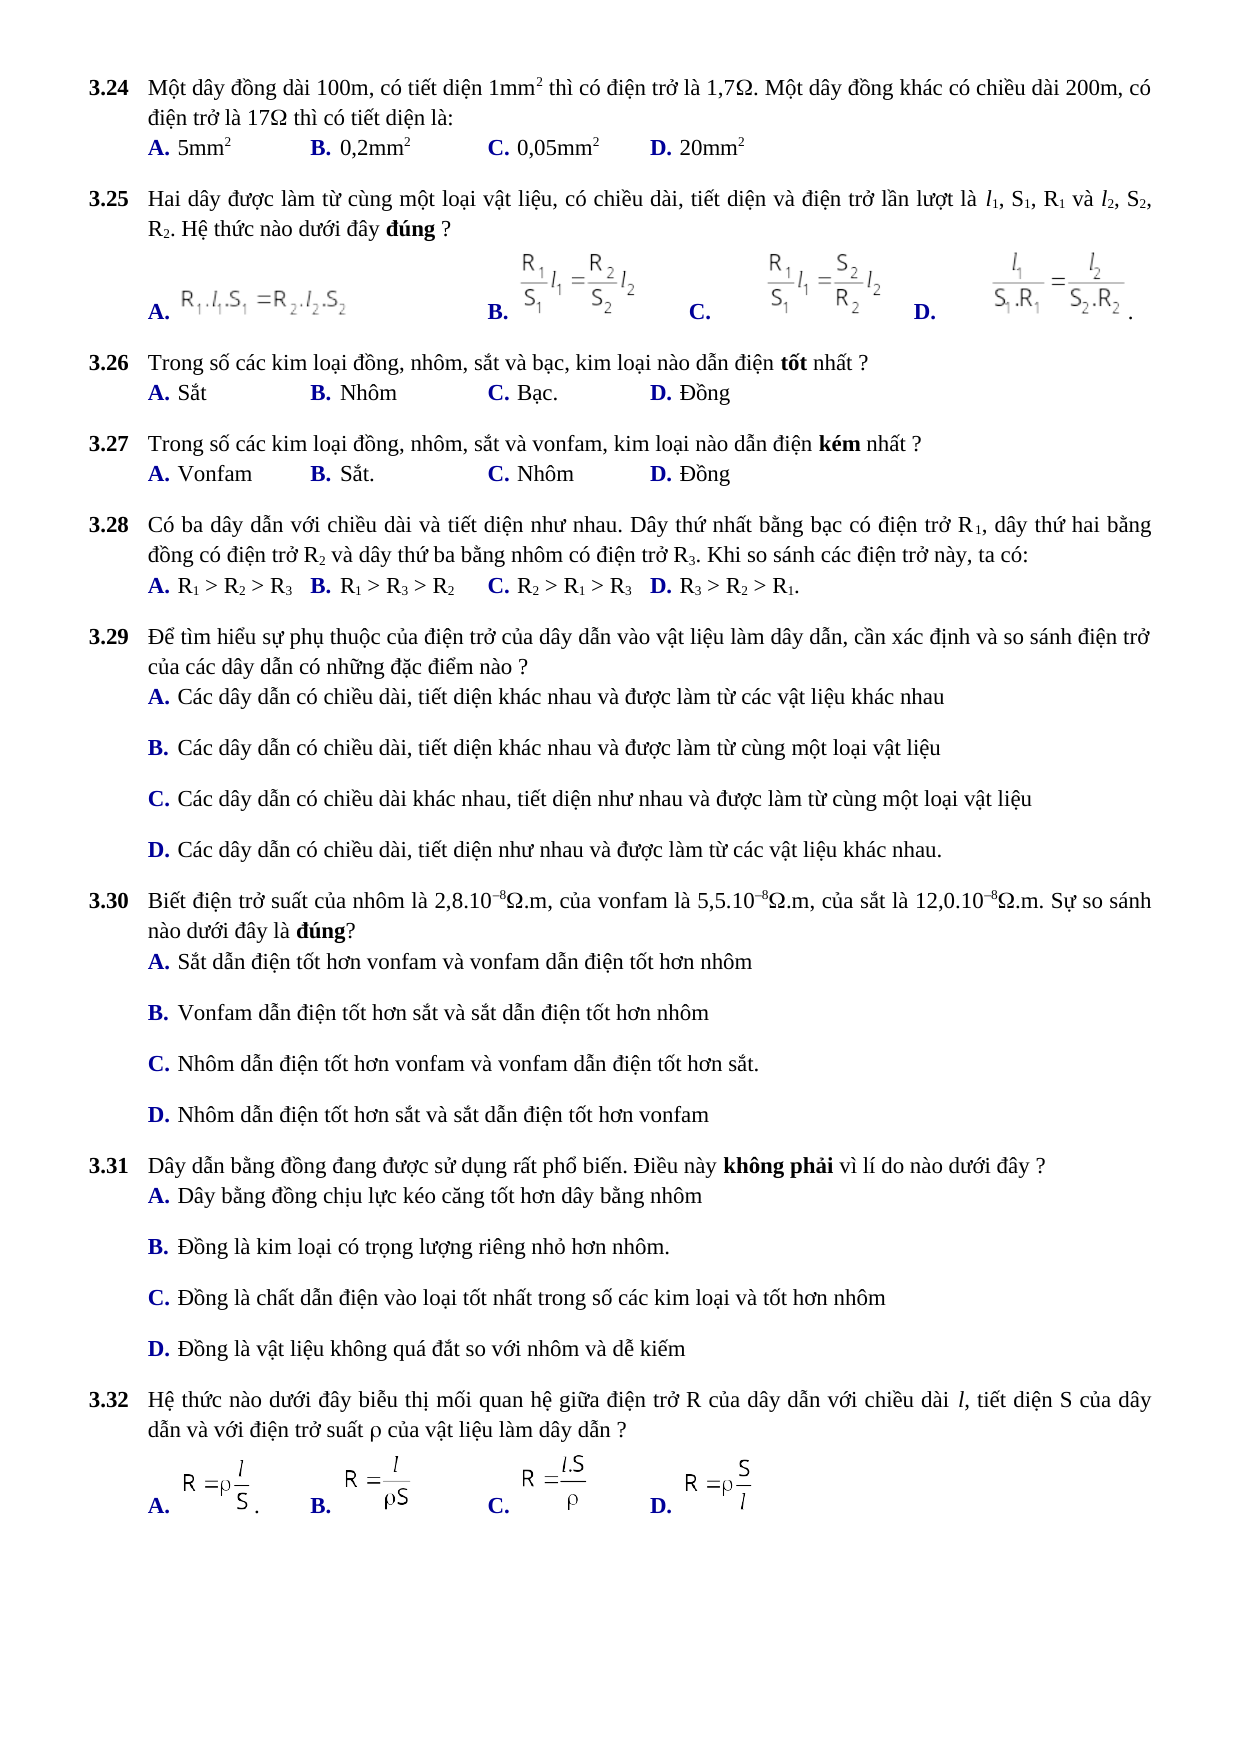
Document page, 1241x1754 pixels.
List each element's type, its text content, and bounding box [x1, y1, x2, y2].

text A. Sắt dẫn điện tốt hơn vonfam và vonfam dẫn điện tốt hơn nhôm [148, 948, 1152, 974]
text C. Các dây dẫn có chiều dài khác nhau, tiết diện như nhau và được làm từ cùng một loại vật liệu [148, 785, 1152, 812]
text C. Nhôm dẫn điện tốt hơn vonfam và vonfam dẫn điện tốt hơn sắt. [148, 1050, 1152, 1076]
text A. R1 > R2 > R3 B. R1 > R3 > R2 C. R2 > R1 > R3 D. R3 > R2 > R1. [148, 572, 1152, 598]
text A. B. C. D. . [148, 246, 1152, 324]
list Hai dây được làm từ cùng một loại vật liệu, có chiều dài, tiết diện và điện trở lần lượt là l1, S1, R1 và l2, S2, R2. Hệ thức nào dưới đây đúng ? [89, 185, 1152, 242]
text A. Sắt B. Nhôm C. Bạc. D. Đồng [148, 379, 1152, 405]
text B. Đồng là kim loại có trọng lượng riêng nhỏ hơn nhôm. [148, 1233, 1152, 1259]
text D. Các dây dẫn có chiều dài, tiết diện như nhau và được làm từ các vật liệu khác nhau. [148, 836, 1152, 863]
text A. Dây bằng đồng chịu lực kéo căng tốt hơn dây bằng nhôm [148, 1182, 1152, 1208]
list Có ba dây dẫn với chiều dài và tiết diện như nhau. Dây thứ nhất bằng bạc có điện trở R1, dây thứ hai bằng đồng có điện trở R2 và dây thứ ba bằng nhôm có điện trở R3. Khi so sánh các điện trở này, ta có: [89, 511, 1152, 568]
text A. Vonfam B. Sắt. C. Nhôm D. Đồng [148, 460, 1152, 487]
list Hệ thức nào dưới đây biễu thị mối quan hệ giữa điện trở R của dây dẫn với chiều dài l, tiết diện S của dây dẫn và với điện trở suất của vật liệu làm dây dẫn ? [89, 1386, 1152, 1443]
text A. 5mm2 B. 0,2mm2 C. 0,05mm2 D. 20mm2 [148, 134, 1152, 161]
text B. Vonfam dẫn điện tốt hơn sắt và sắt dẫn điện tốt hơn nhôm [148, 999, 1152, 1025]
text D. Nhôm dẫn điện tốt hơn sắt và sắt dẫn điện tốt hơn vonfam [148, 1101, 1152, 1127]
list Để tìm hiểu sự phụ thuộc của điện trở của dây dẫn vào vật liệu làm dây dẫn, cần xác định và so sánh điện trở của các dây dẫn có những đặc điểm nào ? [89, 623, 1152, 679]
text B. Các dây dẫn có chiều dài, tiết diện khác nhau và được làm từ cùng một loại vật liệu [148, 734, 1152, 761]
text A. Các dây dẫn có chiều dài, tiết diện khác nhau và được làm từ các vật liệu khác nhau [148, 683, 1152, 709]
list Trong số các kim loại đồng, nhôm, sắt và bạc, kim loại nào dẫn điện tốt nhất ? [89, 349, 1152, 375]
text A. . B. C. D. [148, 1447, 1152, 1519]
list Dây dẫn bằng đồng đang được sử dụng rất phổ biến. Điều này không phải vì lí do nào dưới đây ? [89, 1152, 1152, 1178]
text D. Đồng là vật liệu không quá đắt so với nhôm và dễ kiếm [148, 1335, 1152, 1362]
list Một dây đồng dài 100m, có tiết diện 1mm2 thì có điện trở là 1,7. Một dây đồng khác có chiều dài 200m, có điện trở là 17 thì có tiết diện là: [89, 74, 1152, 130]
list Biết điện trở suất của nhôm là 2,8.10–8.m, của vonfam là 5,5.10–8.m, của sắt là 12,0.10–8.m. Sự so sánh nào dưới đây là đúng? [89, 887, 1152, 944]
list Trong số các kim loại đồng, nhôm, sắt và vonfam, kim loại nào dẫn điện kém nhất ? [89, 430, 1152, 456]
text C. Đồng là chất dẫn điện vào loại tốt nhất trong số các kim loại và tốt hơn nhôm [148, 1284, 1152, 1311]
